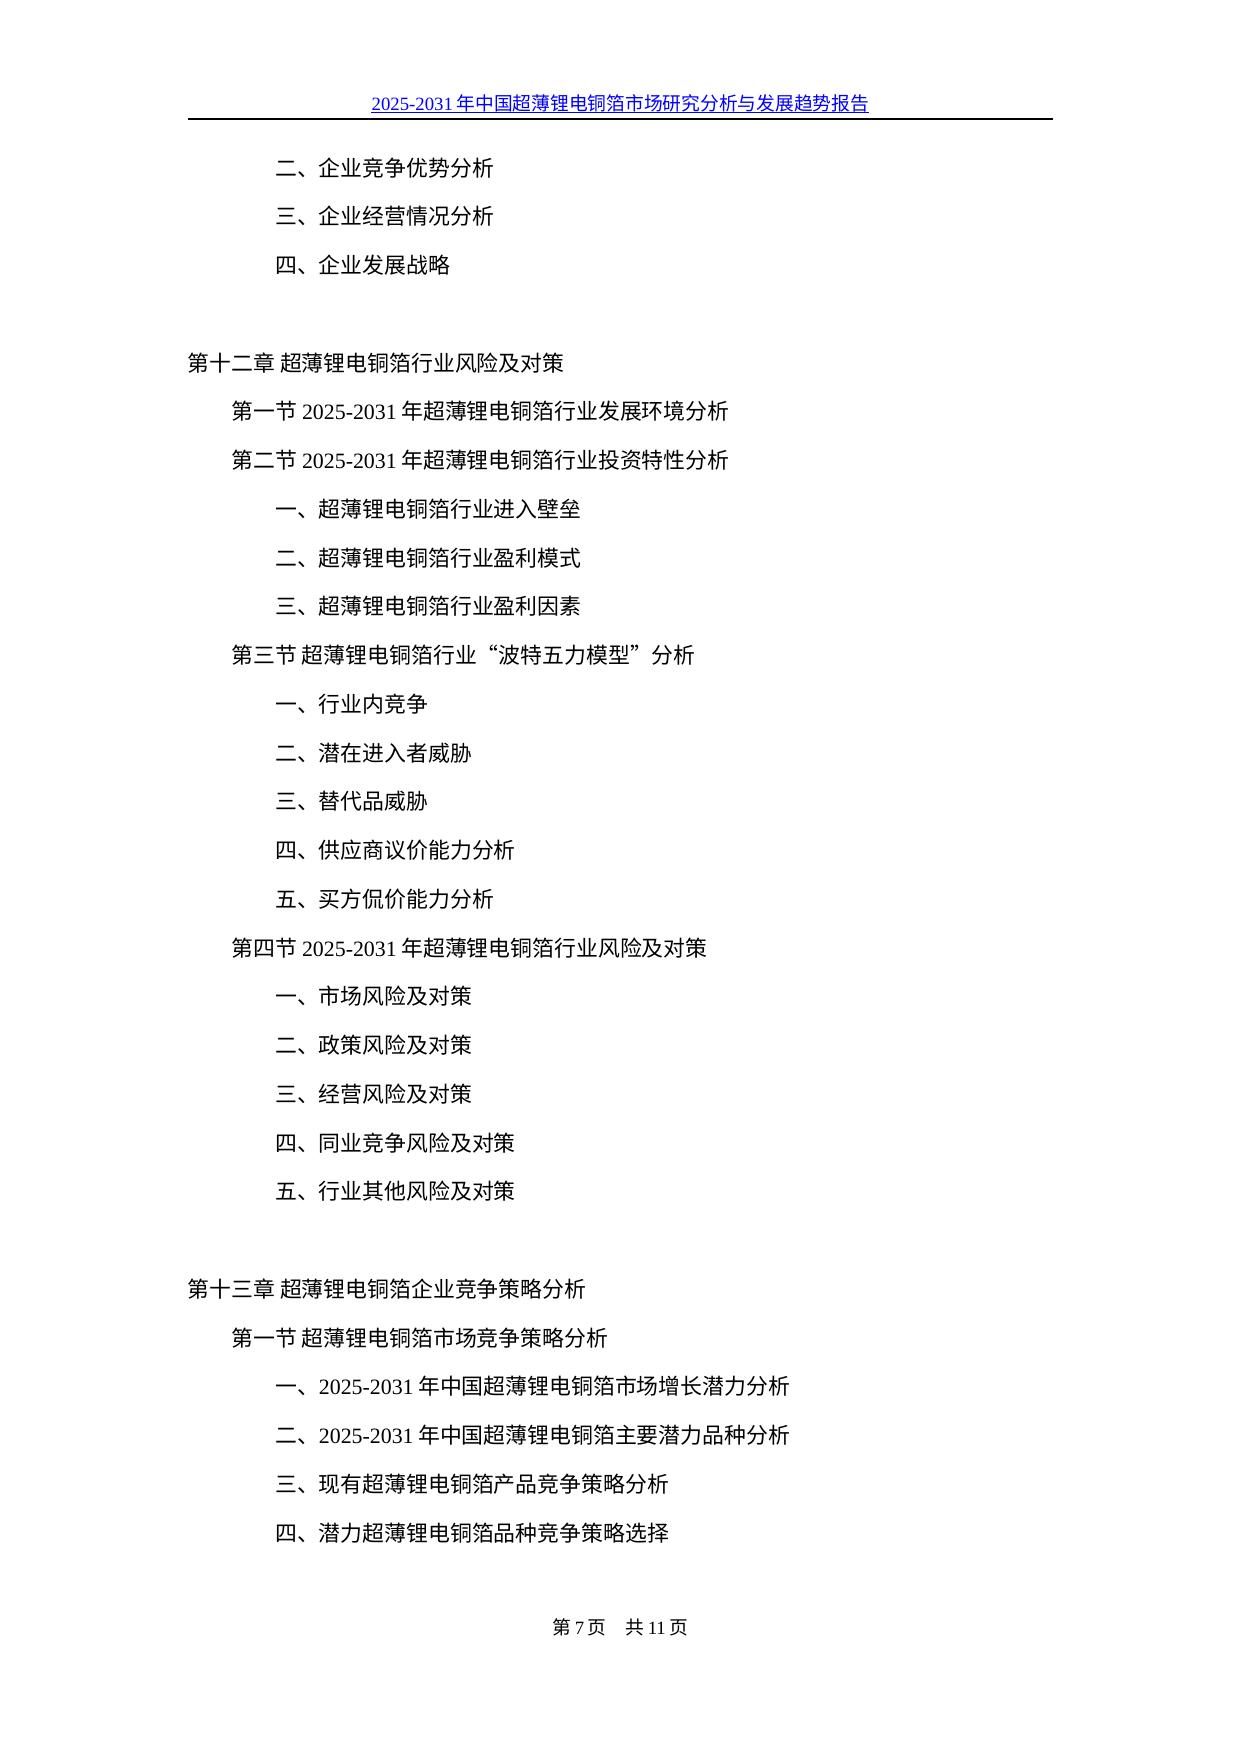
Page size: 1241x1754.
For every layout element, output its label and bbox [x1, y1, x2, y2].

text [187, 150, 1053, 1548]
